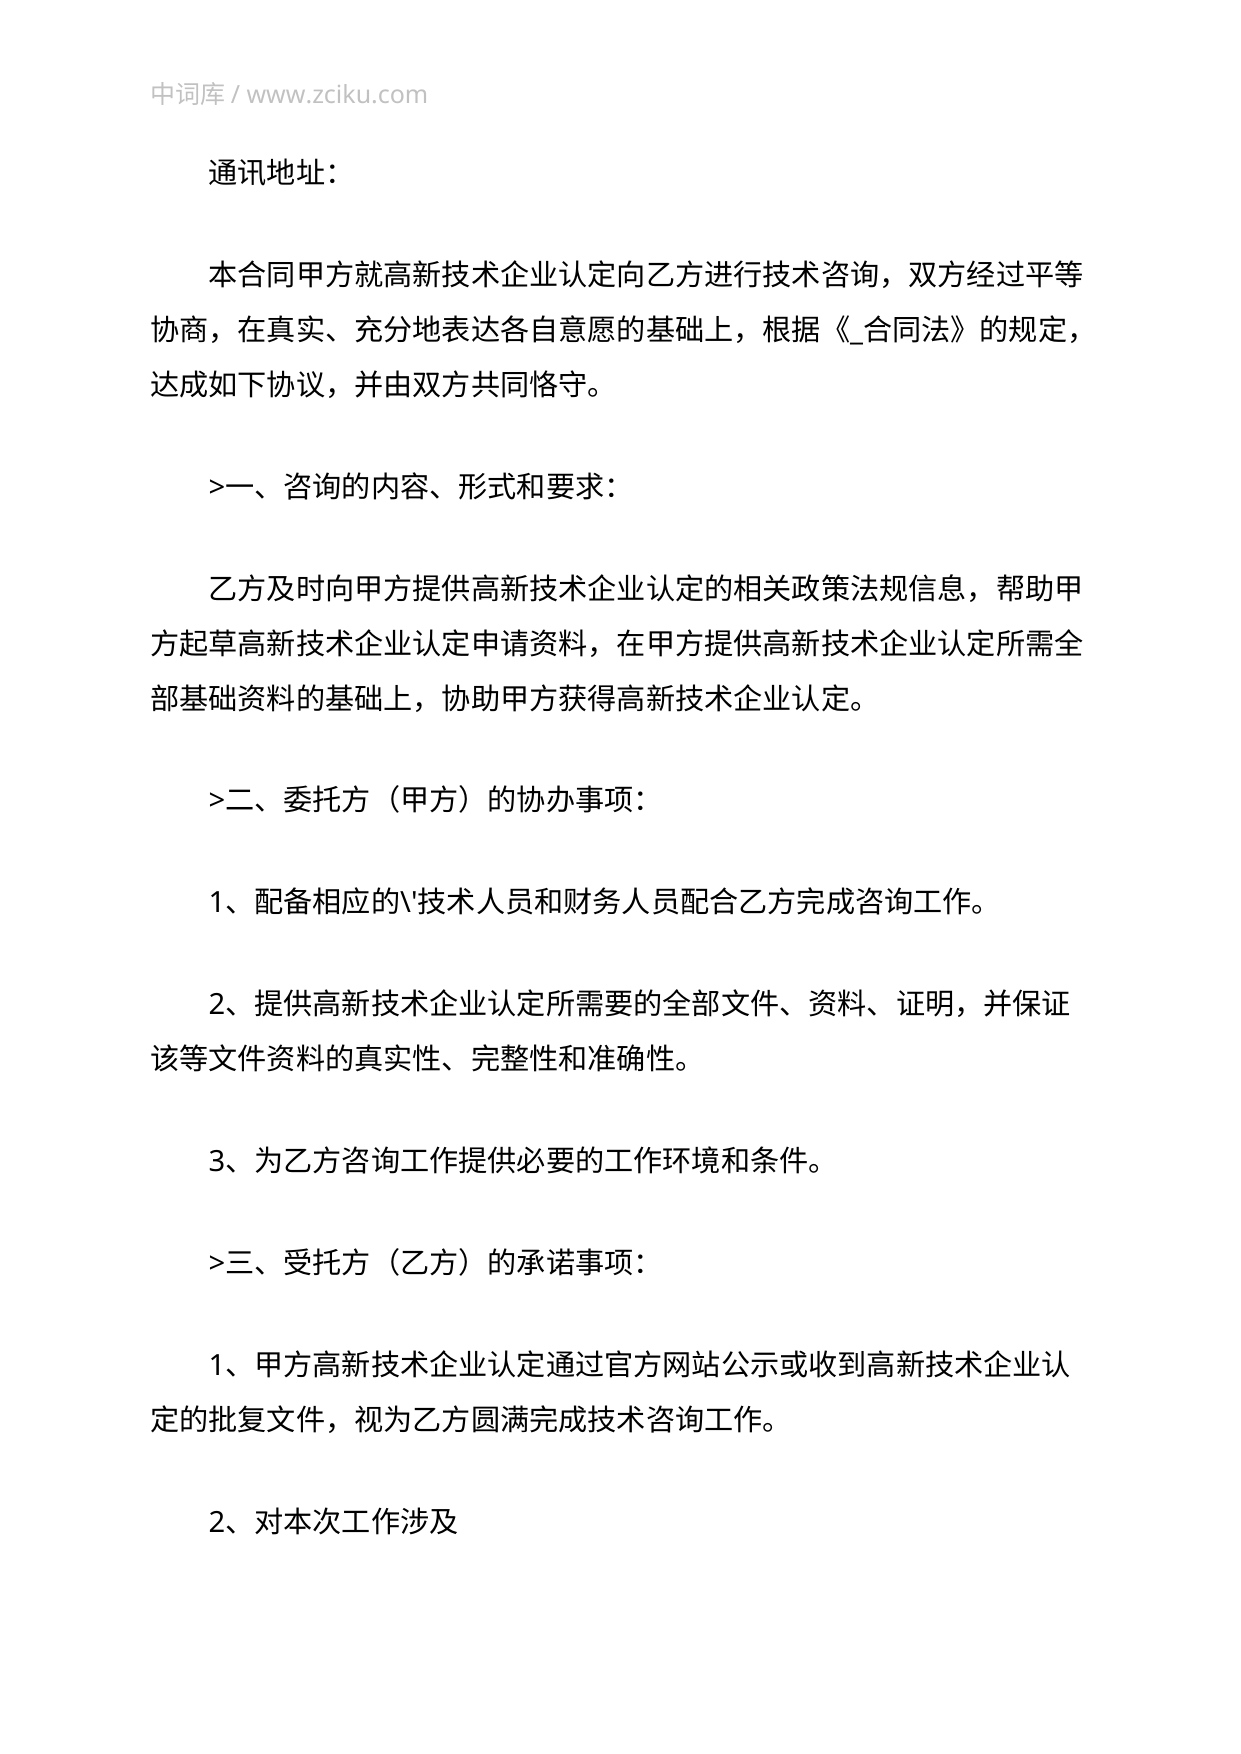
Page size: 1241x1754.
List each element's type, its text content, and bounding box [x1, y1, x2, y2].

text 乙方及时向甲方提供高新技术企业认定的相关政策法规信息，帮助甲方起草高新技术企业认定申请资料，在甲方提供高新技术企业认定所需全部基础资料的基础上，协助甲方获得高新技术企业认定。 [150, 565, 1090, 717]
text 1、甲方高新技术企业认定通过官方网站公示或收到高新技术企业认定的批复文件，视为乙方圆满完成技术咨询工作。 [150, 1342, 1090, 1439]
text 1、配备相应的\'技术人员和财务人员配合乙方完成咨询工作。 [150, 879, 1090, 921]
text 2、对本次工作涉及 [150, 1498, 1090, 1541]
text 本合同甲方就高新技术企业认定向乙方进行技术咨询，双方经过平等协商，在真实、充分地表达各自意愿的基础上，根据《_合同法》的规定，达成如下协议，并由双方共同恪守。 [150, 252, 1090, 404]
text 3、为乙方咨询工作提供必要的工作环境和条件。 [150, 1138, 1090, 1180]
text 通讯地址： [150, 150, 1090, 192]
text >三、受托方（乙方）的承诺事项： [150, 1240, 1090, 1282]
text >二、委托方（甲方）的协办事项： [150, 777, 1090, 819]
text 2、提供高新技术企业认定所需要的全部文件、资料、证明，并保证该等文件资料的真实性、完整性和准确性。 [150, 981, 1090, 1078]
text >一、咨询的内容、形式和要求： [150, 463, 1090, 506]
